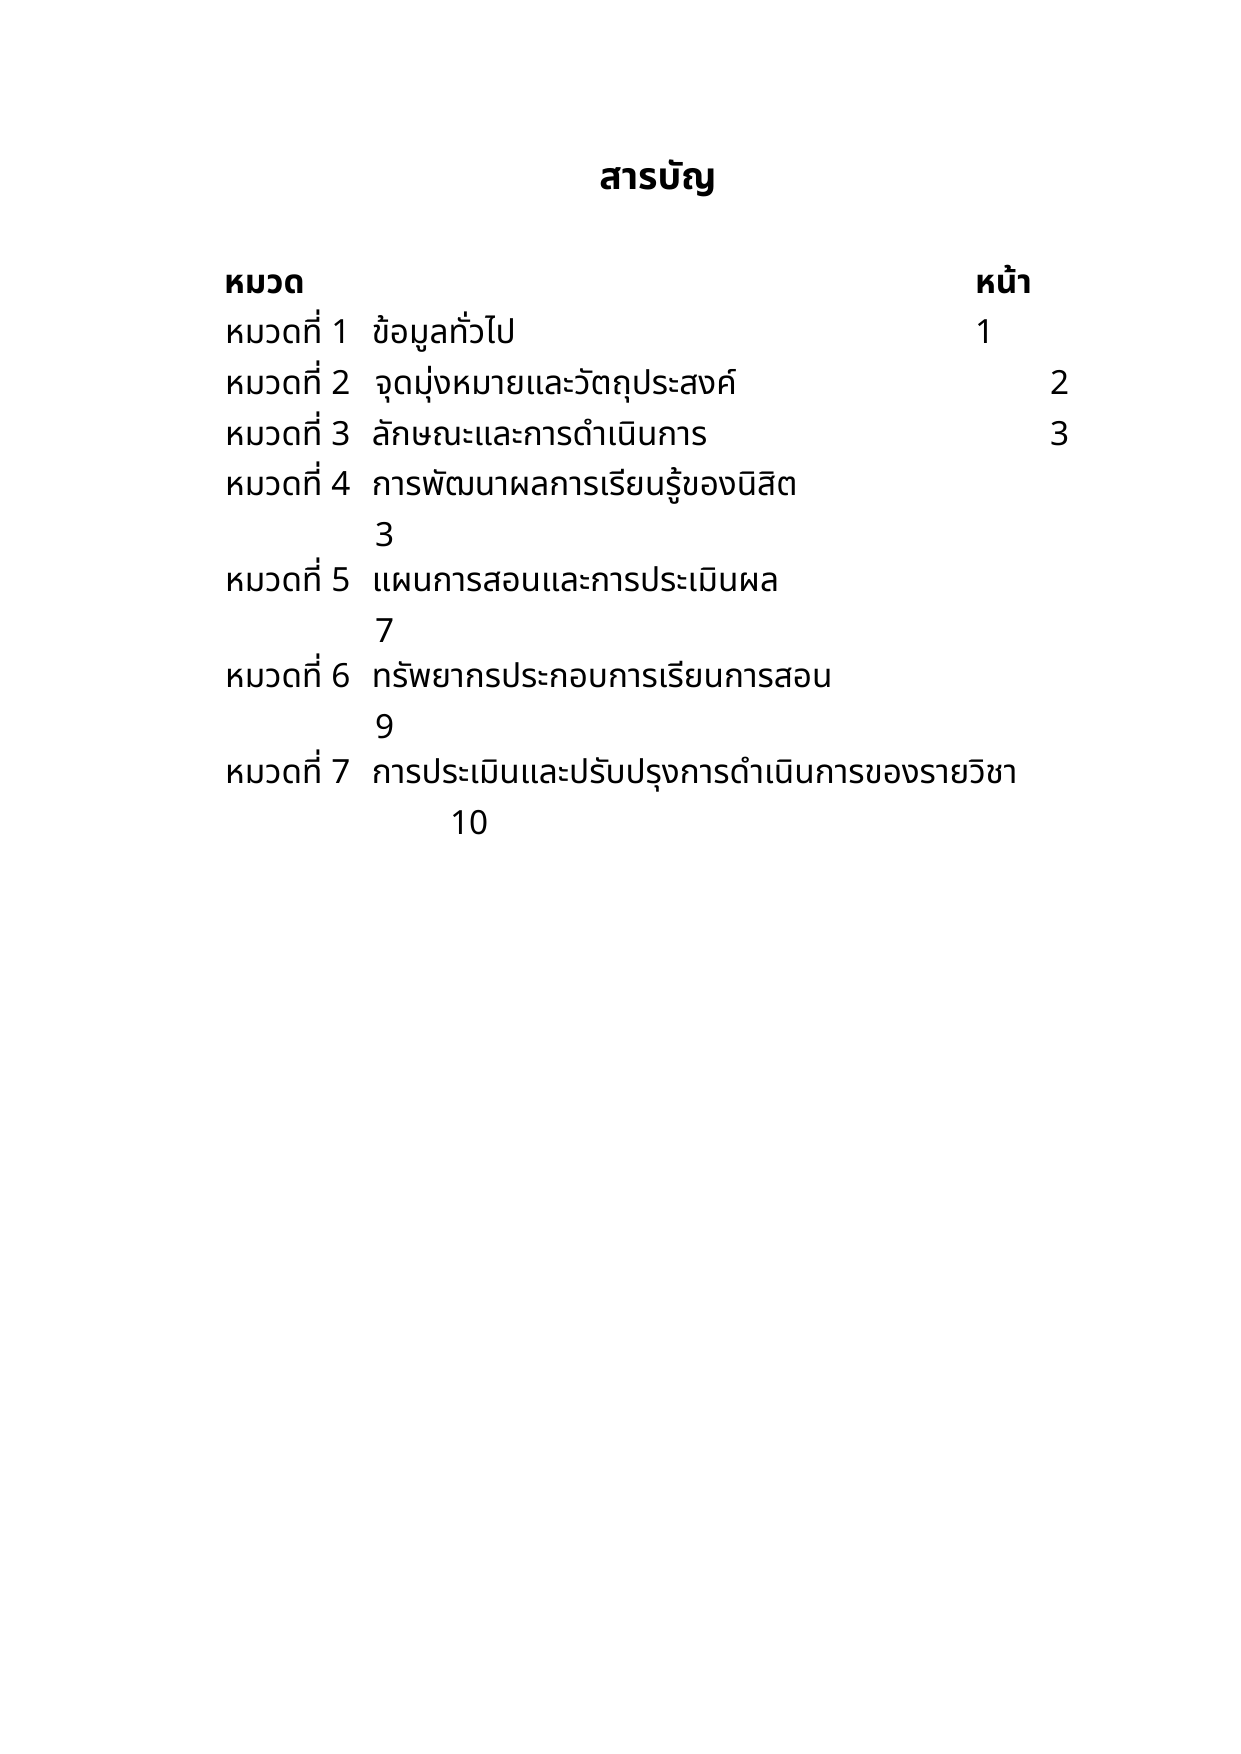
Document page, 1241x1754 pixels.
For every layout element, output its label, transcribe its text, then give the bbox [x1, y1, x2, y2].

text หมวดที่ 1 ข้อมูลทั่วไป 1 [225, 308, 1090, 359]
text หมวดที่ 4 การพัฒนาผลการเรียนรู้ของนิสิต 3 [225, 460, 1090, 556]
text หมวด หน้า [224, 258, 1090, 308]
text หมวดที่ 3 ลักษณะและการดำเนินการ 3 [225, 409, 1090, 460]
text สารบัญ [225, 150, 1090, 207]
text หมวดที่ 2 จุดมุ่งหมายและวัตถุประสงค์ 2 [225, 359, 1090, 409]
text หมวดที่ 6 ทรัพยากรประกอบการเรียนการสอน 9 [225, 652, 1090, 748]
text หมวดที่ 5 แผนการสอนและการประเมินผล 7 [225, 556, 1090, 652]
text หมวดที่ 7 การประเมินและปรับปรุงการดำเนินการของรายวิชา 10 [225, 748, 1090, 844]
